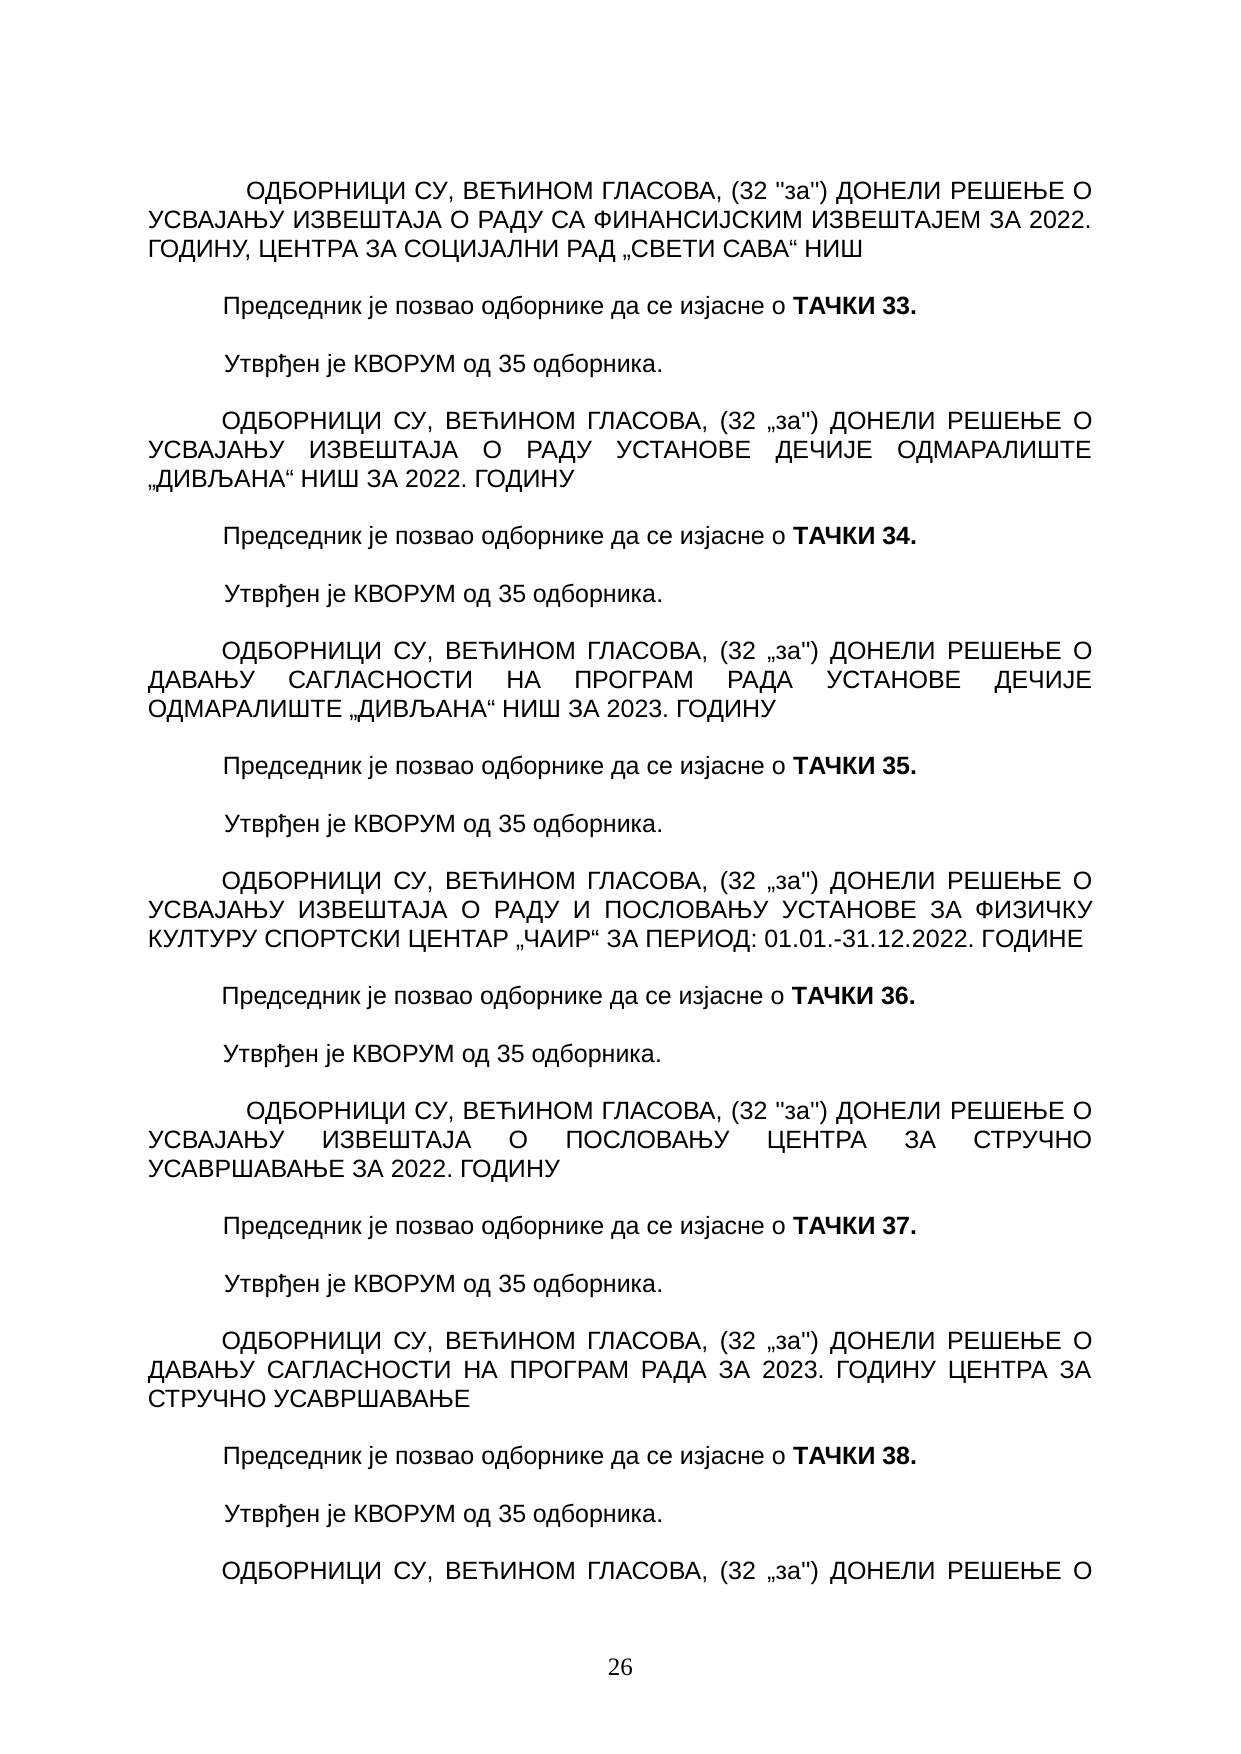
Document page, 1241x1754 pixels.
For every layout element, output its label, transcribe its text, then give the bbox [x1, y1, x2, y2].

text Председник је позвао одборнике да се изјасне о TАЧКИ 34. [223, 521, 1093, 550]
text Утврђен је КВОРУМ од 35 одборника. [148, 579, 1093, 608]
text Председник је позвао одборнике да се изјасне о TАЧКИ 36. [148, 981, 1093, 1010]
text Утврђен је КВОРУМ од 35 одборника. [148, 349, 1093, 378]
text Председник је позвао одборнике да се изјасне о TАЧКИ 37. [223, 1211, 1093, 1240]
text ОДБОРНИЦИ СУ, ВЕЋИНОМ ГЛАСОВА, (32 ''за'') ДОНЕЛИ РЕШЕЊЕ О УСВАЈАЊУ ИЗВЕШТАЈА О РАДУ СА ФИНАНСИЈСКИМ ИЗВЕШТАЈЕМ ЗА 2022. ГОДИНУ, ЦЕНТРА ЗА СОЦИЈАЛНИ РАД „СВЕТИ САВА“ НИШ [148, 176, 1093, 263]
text Председник је позвао одборнике да се изјасне о TАЧКИ 35. [223, 751, 1093, 780]
text Председник је позвао одборнике да се изјасне о TАЧКИ 33. [223, 291, 1093, 320]
text Утврђен је КВОРУМ од 35 одборника. [148, 1499, 1093, 1528]
text ОДБОРНИЦИ СУ, ВЕЋИНОМ ГЛАСОВА, (32 „за'') ДОНЕЛИ РЕШЕЊЕ О УСВАЈАЊУ ИЗВЕШТАЈА О РАДУ И ПОСЛОВАЊУ УСТАНОВЕ ЗА ФИЗИЧКУ КУЛТУРУ СПОРТСКИ ЦЕНТАР „ЧАИР“ ЗА ПЕРИОД: 01.01.-31.12.2022. ГОДИНЕ [148, 866, 1093, 953]
text Утврђен је КВОРУМ од 35 одборника. [148, 1039, 1093, 1068]
text Утврђен је КВОРУМ од 35 одборника. [148, 1269, 1093, 1298]
text ОДБОРНИЦИ СУ, ВЕЋИНОМ ГЛАСОВА, (32 „за'') ДОНЕЛИ РЕШЕЊЕ О УСВАЈАЊУ ИЗВЕШТАЈА О РАДУ УСТАНОВЕ ДЕЧИЈЕ ОДМАРАЛИШТЕ „ДИВЉАНА“ НИШ ЗА 2022. ГОДИНУ [148, 406, 1093, 493]
text Председник је позвао одборнике да се изјасне о TАЧКИ 38. [223, 1441, 1093, 1470]
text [148, 1556, 1093, 1585]
text Утврђен је КВОРУМ од 35 одборника. [148, 809, 1093, 838]
text ОДБОРНИЦИ СУ, ВЕЋИНОМ ГЛАСОВА, (32 ''за'') ДОНЕЛИ РЕШЕЊЕ О УСВАЈАЊУ ИЗВЕШТАЈА О ПОСЛОВАЊУ ЦЕНТРА ЗА СТРУЧНО УСАВРШАВАЊЕ ЗА 2022. ГОДИНУ [148, 1096, 1093, 1183]
text ОДБОРНИЦИ СУ, ВЕЋИНОМ ГЛАСОВА, (32 „за'') ДОНЕЛИ РЕШЕЊЕ О ДАВАЊУ САГЛАСНОСТИ НА ПРОГРАМ РАДА ЗА 2023. ГОДИНУ ЦЕНТРА ЗА СТРУЧНО УСАВРШАВАЊЕ [148, 1326, 1093, 1413]
text ОДБОРНИЦИ СУ, ВЕЋИНОМ ГЛАСОВА, (32 „за'') ДОНЕЛИ РЕШЕЊЕ О ДАВАЊУ САГЛАСНОСТИ НА ПРОГРАМ РАДА УСТАНОВЕ ДЕЧИЈЕ ОДМАРАЛИШТЕ „ДИВЉАНА“ НИШ ЗА 2023. ГОДИНУ [148, 636, 1093, 723]
